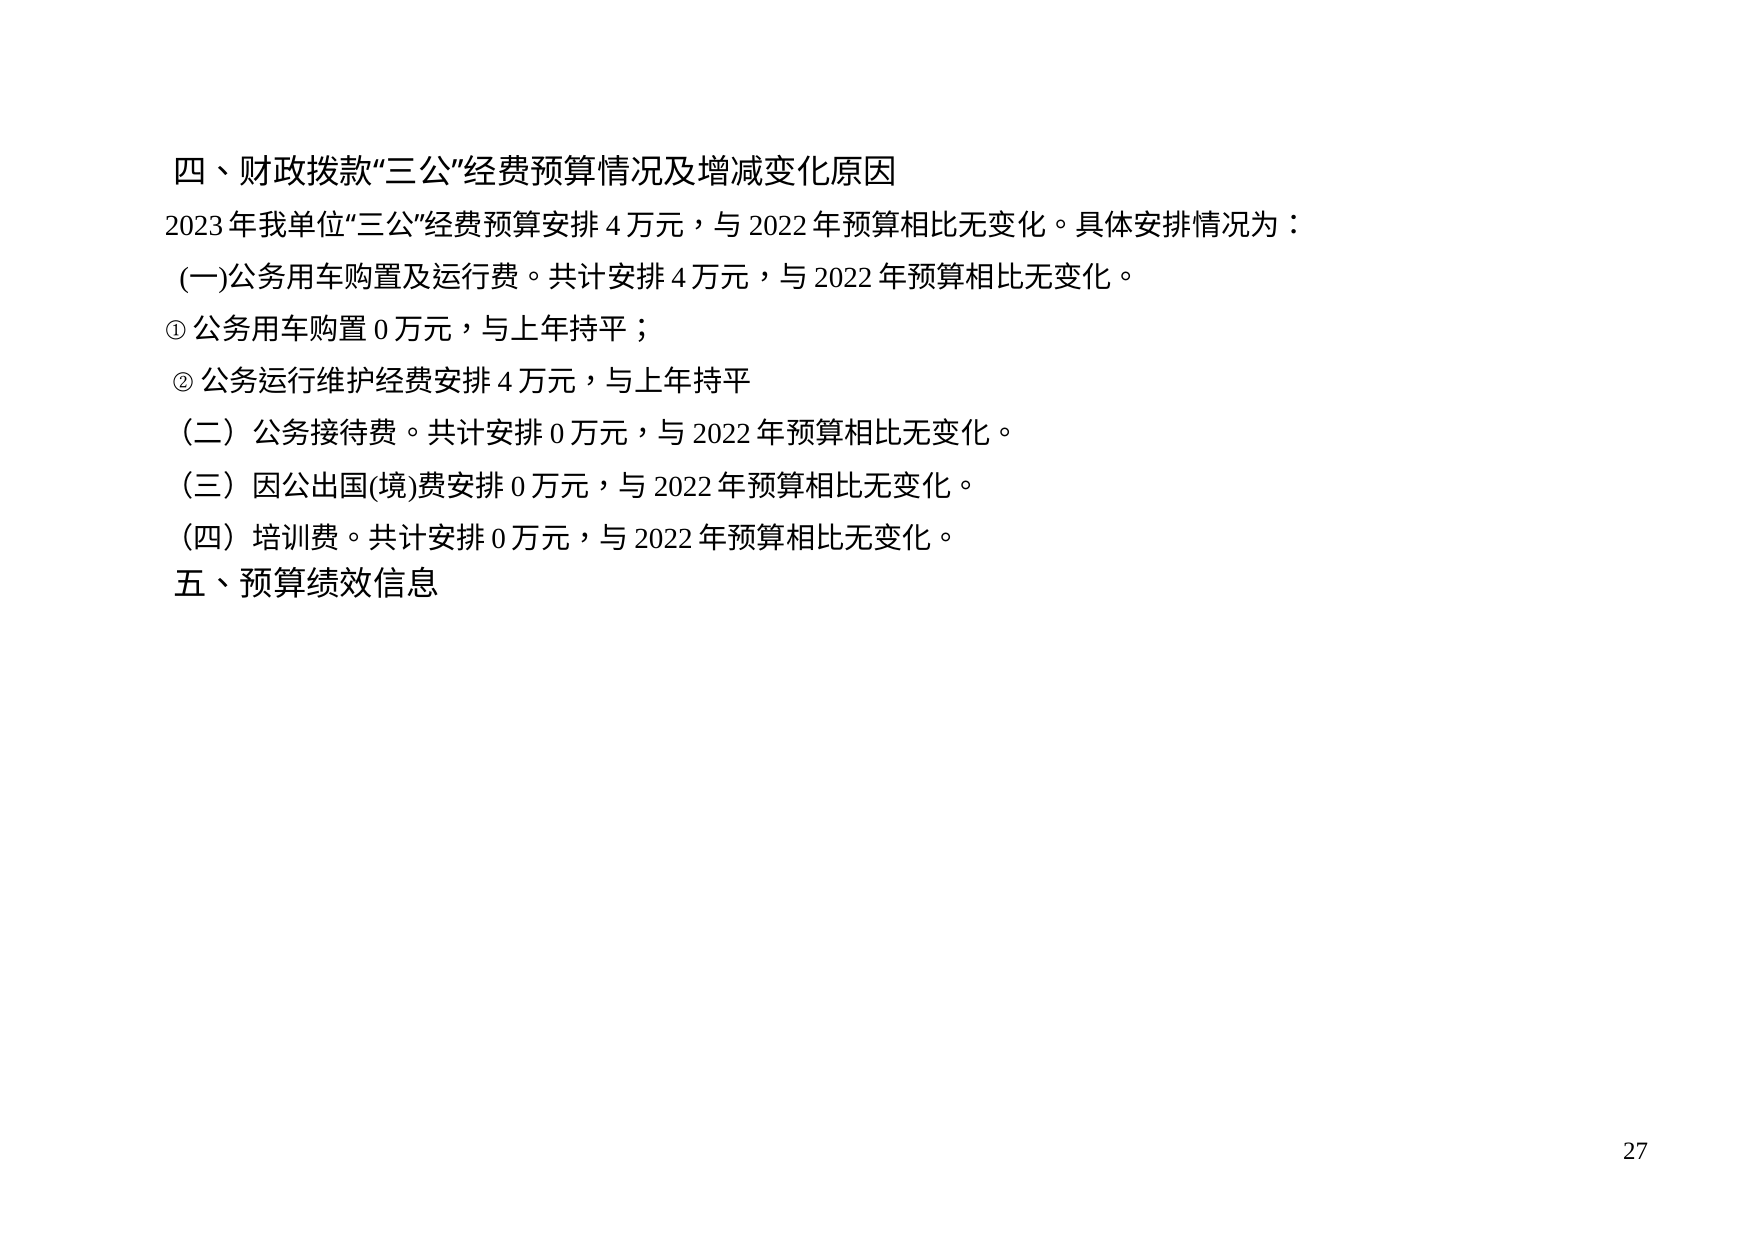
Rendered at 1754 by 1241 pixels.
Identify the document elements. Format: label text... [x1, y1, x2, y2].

text (一)公务用车购置及运行费。共计安排4万元，与2022年预算相比无变化。 [106, 246, 1648, 298]
text ②公务运行维护经费安排4万元，与上年持平 [106, 350, 1648, 402]
text （二）公务接待费。共计安排0万元，与2022年预算相比无变化。 [106, 402, 1648, 454]
text ①公务用车购置0万元，与上年持平； [106, 298, 1648, 350]
text （三）因公出国(境)费安排0万元，与2022年预算相比无变化。 [106, 454, 1648, 506]
text 四、财政拨款“三公”经费预算情况及增减变化原因 [106, 142, 1648, 194]
text （四）培训费。共计安排0万元，与2022年预算相比无变化。 [106, 506, 1648, 558]
text 2023年我单位“三公”经费预算安排4万元，与2022年预算相比无变化。具体安排情况为： [106, 194, 1648, 246]
text 五、预算绩效信息 [106, 559, 1648, 605]
